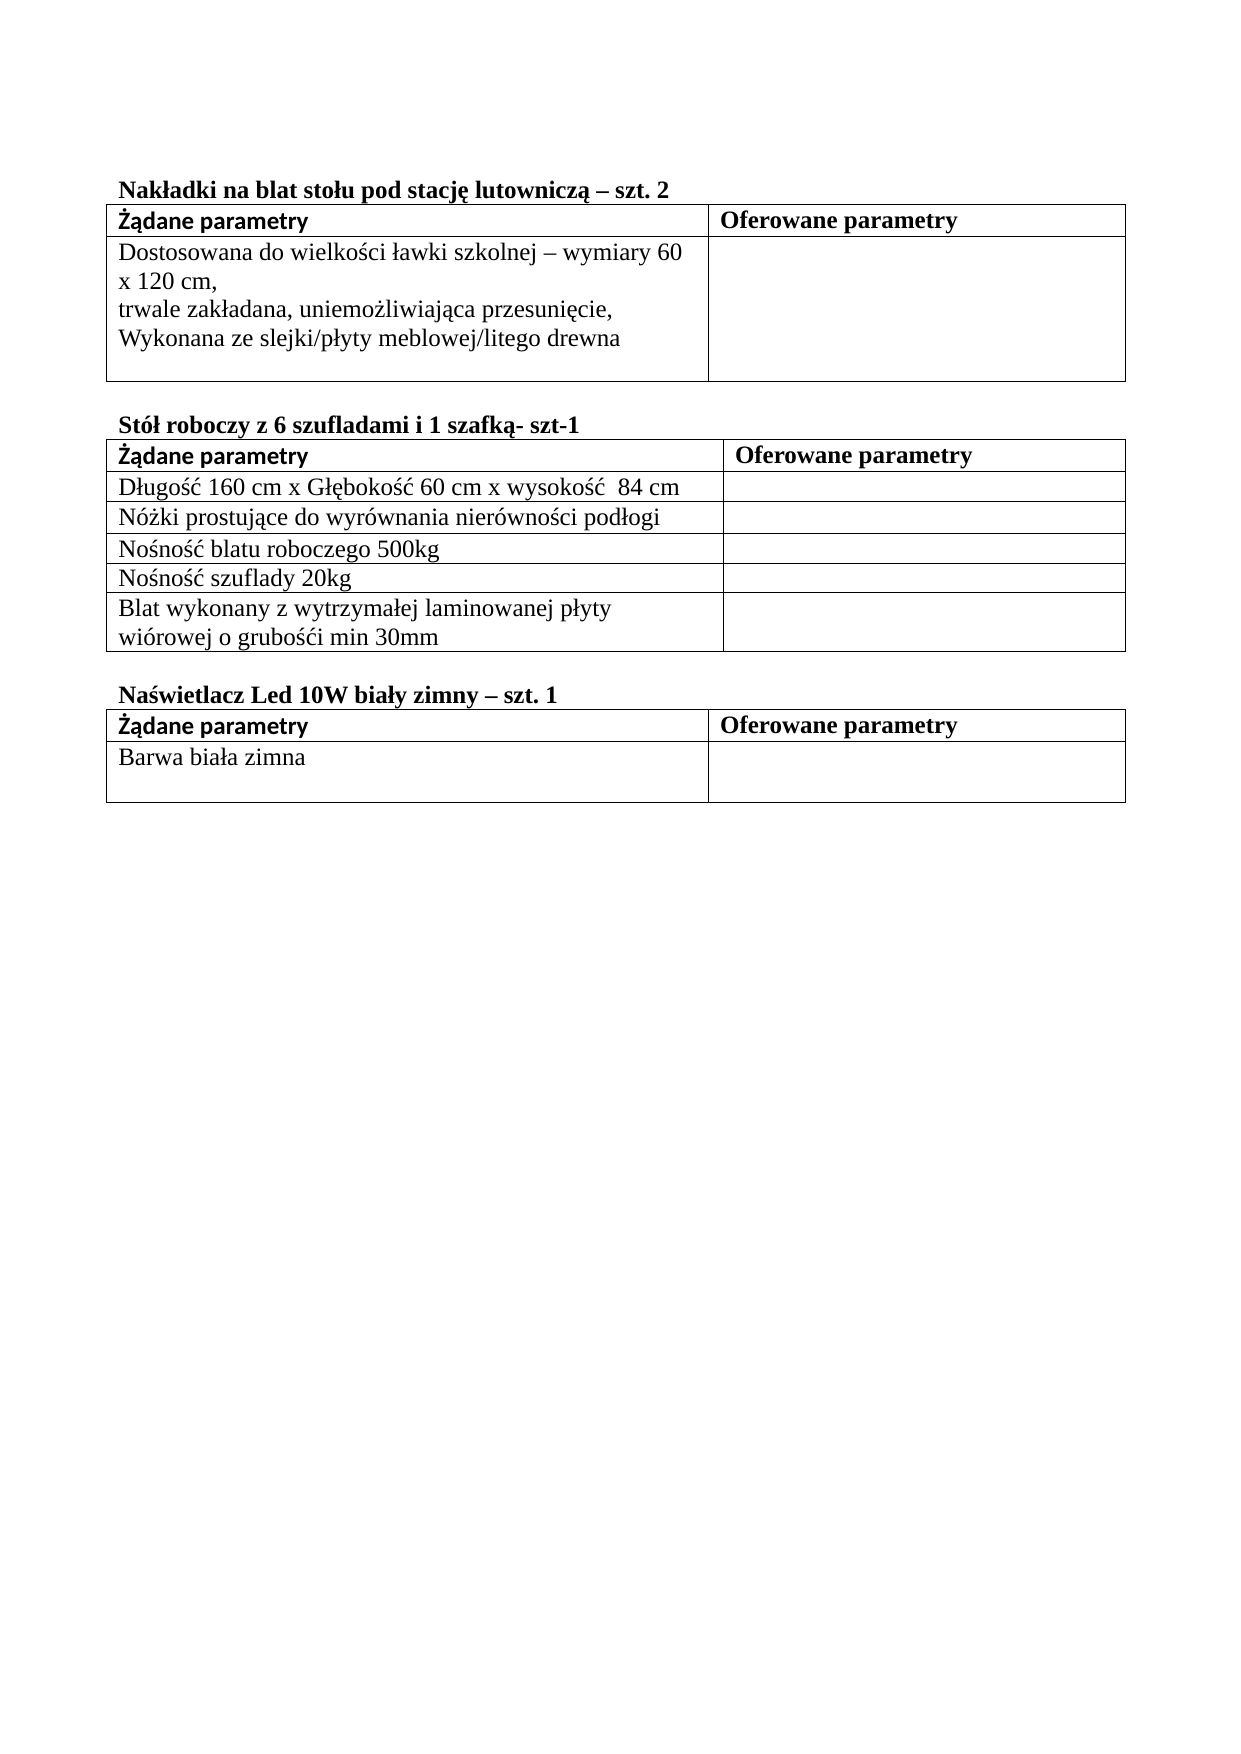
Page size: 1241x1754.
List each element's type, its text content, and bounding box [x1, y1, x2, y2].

table_header Żądane parametry [107, 710, 708, 741]
table_cell Dostosowana do wielkości ławki szkolnej – wymiary 60 x 120 cm, trwale zakładana, uniemożliwiająca przesunięcie, Wykonana ze slejki/płyty meblowej/litego drewna [107, 237, 708, 381]
table_cell [709, 742, 1125, 802]
table_cell [724, 564, 1125, 592]
table_header Oferowane parametry [709, 205, 1125, 236]
table_header Żądane parametry [107, 440, 723, 471]
table_cell [724, 472, 1125, 501]
table_cell Nośność blatu roboczego 500kg [107, 534, 723, 562]
table_cell Nośność szuflady 20kg [107, 564, 723, 592]
table_header Żądane parametry [107, 205, 708, 236]
table_header Oferowane parametry [709, 710, 1125, 741]
text Naświetlacz Led 10W biały zimny – szt. 1 [118, 681, 1122, 709]
table_cell Barwa biała zimna [107, 742, 708, 802]
table_cell [724, 534, 1125, 562]
table_cell Nóżki prostujące do wyrównania nierówności podłogi [107, 502, 723, 533]
table_cell [724, 502, 1125, 533]
text Nakładki na blat stołu pod stację lutowniczą – szt. 2 [118, 176, 1122, 204]
table_cell [724, 593, 1125, 651]
table_cell Blat wykonany z wytrzymałej laminowanej płyty wiórowej o grubośći min 30mm [107, 593, 723, 651]
table_header Oferowane parametry [724, 440, 1125, 471]
table_cell Długość 160 cm x Głębokość 60 cm x wysokość 84 cm [107, 472, 723, 501]
table_cell [709, 237, 1125, 381]
text Stół roboczy z 6 szufladami i 1 szafką- szt-1 [118, 411, 1122, 439]
